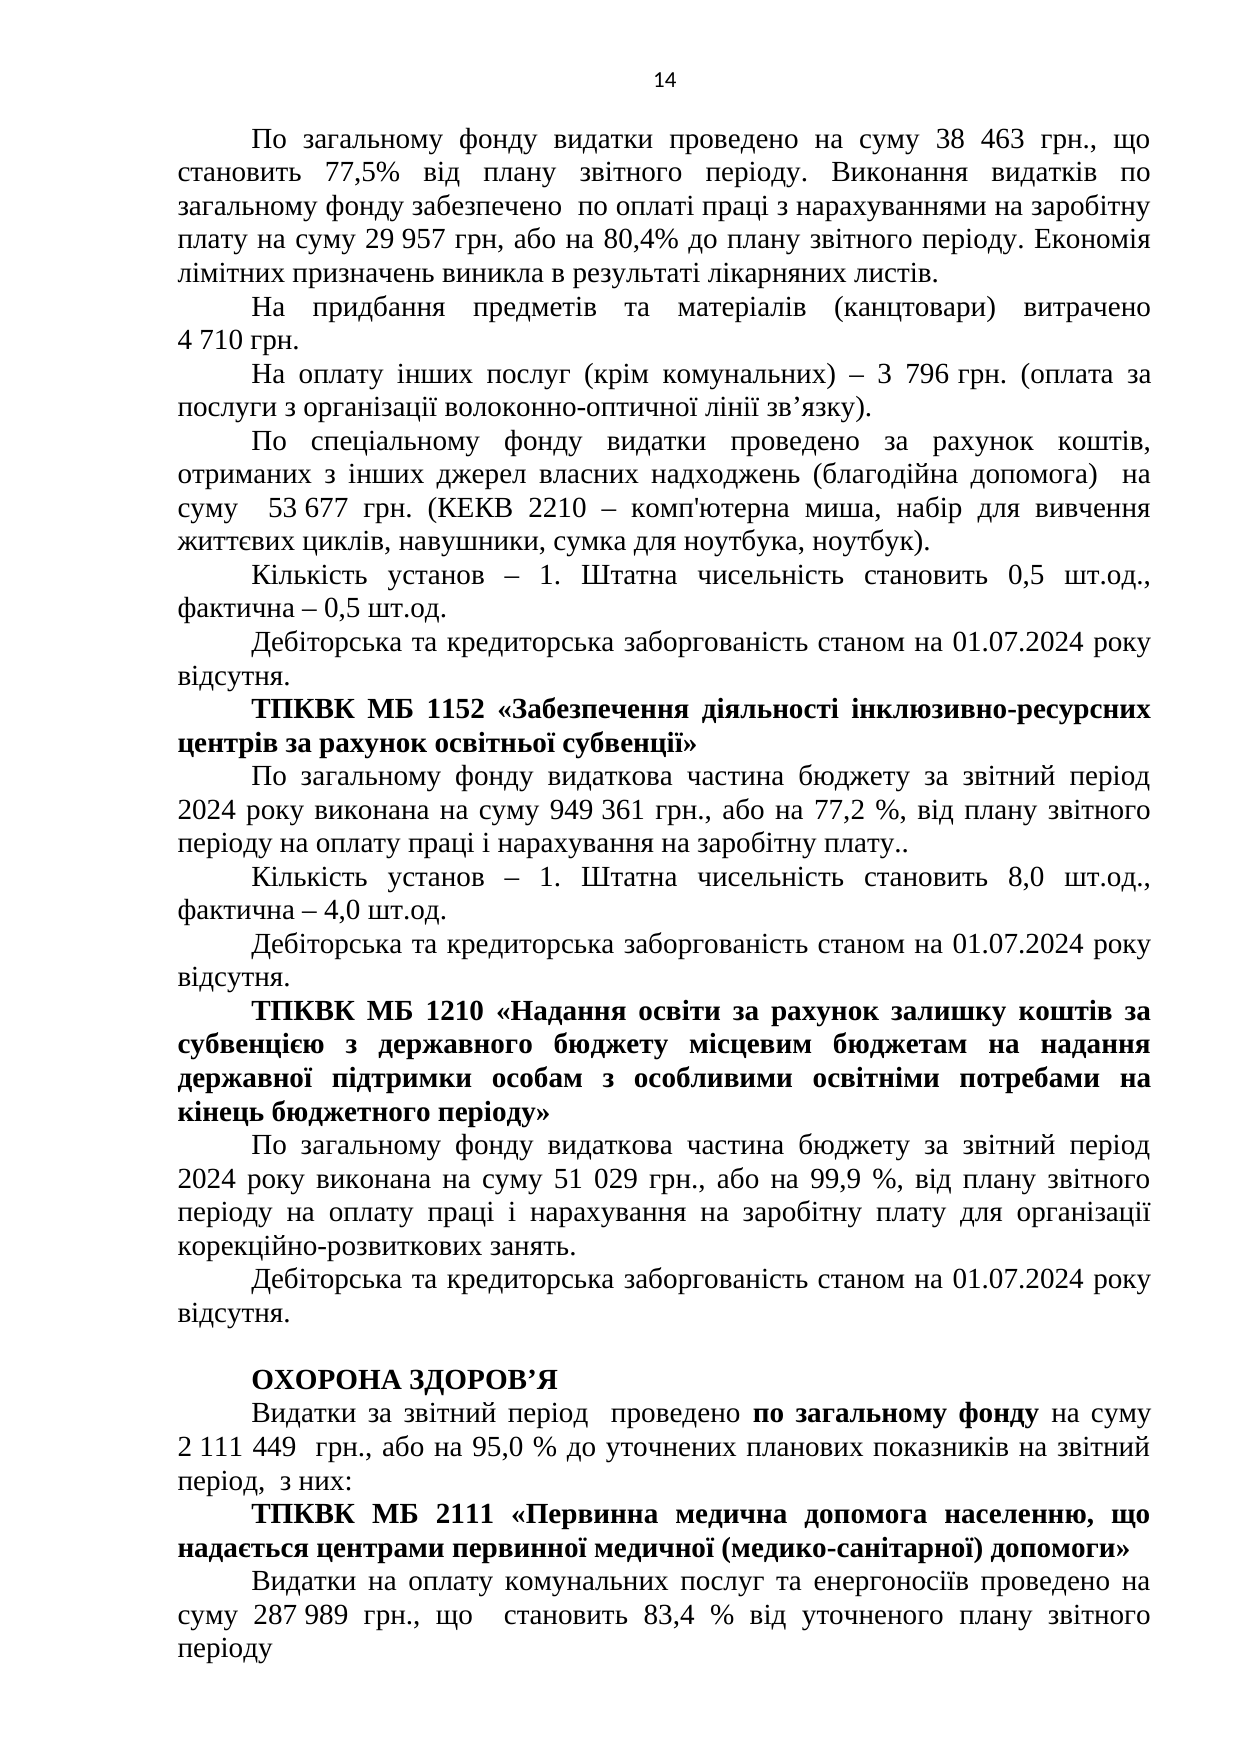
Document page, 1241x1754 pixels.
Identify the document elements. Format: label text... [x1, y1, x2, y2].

text Кількість установ – 1. Штатна чисельність становить 0,5 шт.од., фактична – 0,5 шт.од. [177, 557, 1152, 624]
text ОХОРОНА ЗДОРОВ’Я [177, 1362, 1152, 1396]
text Дебіторська та кредиторська заборгованість станом на 01.07.2024 року відсутня. [177, 1261, 1152, 1328]
text ТПКВК МБ 1210 «Надання освіти за рахунок залишку коштів за субвенцією з державного бюджету місцевим бюджетам на надання державної підтримки особам з особливими освітніми потребами на кінець бюджетного періоду» [177, 993, 1152, 1127]
text ТПКВК МБ 2111 «Первинна медична допомога населенню, що надається центрами первинної медичної (медико-санітарної) допомоги» [177, 1496, 1152, 1563]
text Дебіторська та кредиторська заборгованість станом на 01.07.2024 року відсутня. [177, 926, 1152, 993]
text Видатки на оплату комунальних послуг та енергоносіїв проведено на суму 287 989 грн., що становить 83,4 % від уточненого плану звітного періоду [177, 1563, 1152, 1664]
text На оплату інших послуг (крім комунальних) – 3 796 грн. (оплата за послуги з організації волоконно-оптичної лінії зв’язку). [177, 356, 1152, 423]
text По загальному фонду видаткова частина бюджету за звітний період 2024 року виконана на суму 51 029 грн., або на 99,9 %, від плану звітного періоду на оплату праці і нарахування на заробітну плату для організації корекційно-розвиткових занять. [177, 1127, 1152, 1261]
text По загальному фонду видаткова частина бюджету за звітний період 2024 року виконана на суму 949 361 грн., або на 77,2 %, від плану звітного періоду на оплату праці і нарахування на заробітну плату.. [177, 758, 1152, 859]
text На придбання предметів та матеріалів (канцтовари) витрачено 4 710 грн. [177, 289, 1152, 356]
text Дебіторська та кредиторська заборгованість станом на 01.07.2024 року відсутня. [177, 624, 1152, 691]
text ТПКВК МБ 1152 «Забезпечення діяльності інклюзивно-ресурсних центрів за рахунок освітньої субвенції» [177, 691, 1152, 758]
text По спеціальному фонду видатки проведено за рахунок коштів, отриманих з інших джерел власних надходжень (благодійна допомога) на суму 53 677 грн. (КЕКВ 2210 – комп'ютерна миша, набір для вивчення життєвих циклів, навушники, сумка для ноутбука, ноутбук). [177, 423, 1152, 557]
text По загальному фонду видатки проведено на суму 38 463 грн., що становить 77,5% від плану звітного періоду. Виконання видатків по загальному фонду забезпечено по оплаті праці з нарахуваннями на заробітну плату на суму 29 957 грн, або на 80,4% до плану звітного періоду. Економія лімітних призначень виникла в результаті лікарняних листів. [177, 121, 1152, 289]
text Видатки за звітний період проведено по загальному фонду на суму 2 111 449 грн., або на 95,0 % до уточнених планових показників на звітний період, з них: [177, 1396, 1152, 1496]
text Кількість установ – 1. Штатна чисельність становить 8,0 шт.од., фактична – 4,0 шт.од. [177, 859, 1152, 926]
